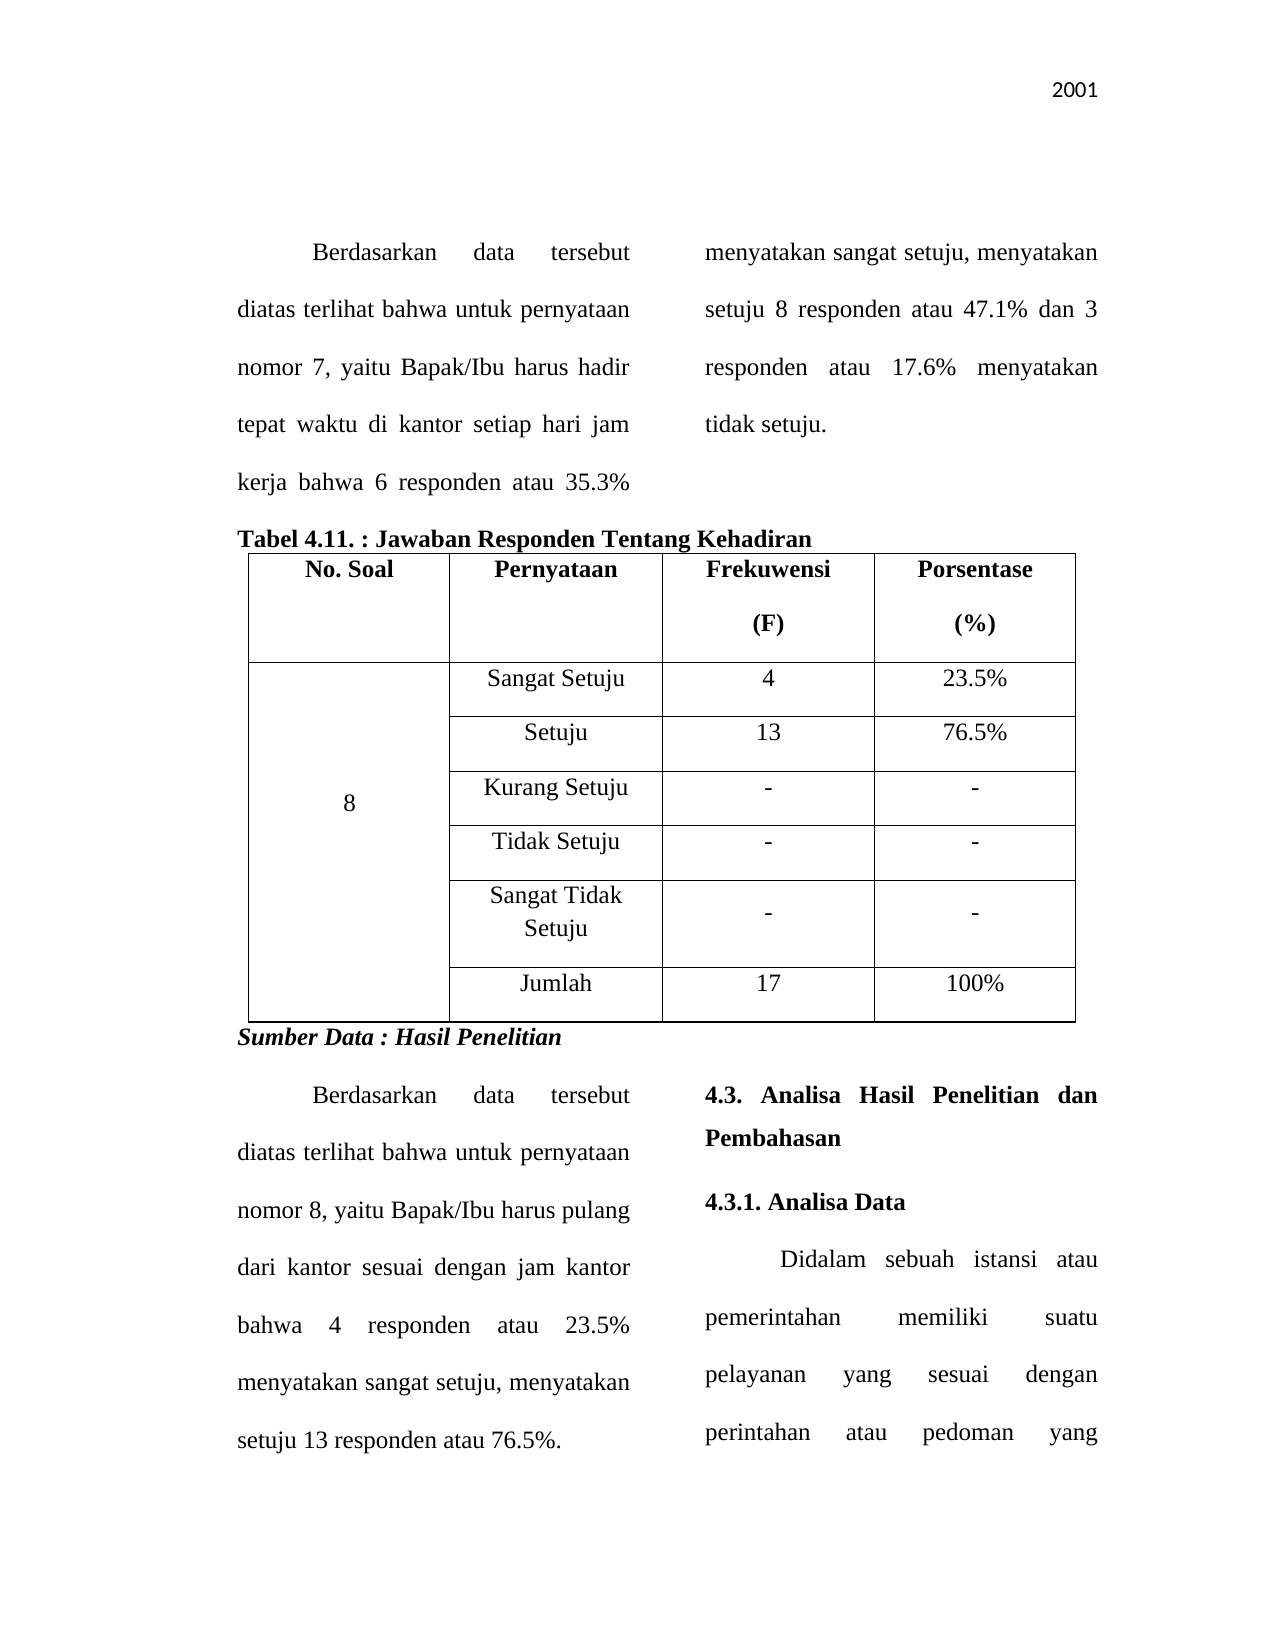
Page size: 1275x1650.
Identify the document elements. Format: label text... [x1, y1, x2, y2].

table_cell - [663, 881, 874, 967]
table_cell - [875, 772, 1075, 825]
text 4.3. Analisa Hasil Penelitian dan Pembahasan [705, 1080, 1098, 1152]
table_cell 76.5% [875, 717, 1075, 771]
table_cell Setuju [450, 717, 662, 771]
text Berdasarkan data tersebut diatas terlihat bahwa untuk pernyataan nomor 7, yaitu Bapak/Ibu harus hadir tepat waktu di kantor setiap hari jam kerja bahwa 6 responden atau 35.3% menyatakan sangat setuju, menyatakan setuju 8 responden atau 47.1% dan 3 responden atau 17.6% menyatakan tidak setuju. [237, 237, 630, 496]
text Tabel 4.11. : Jawaban Responden Tentang Kehadiran [237, 524, 1098, 553]
table_header Frekuwensi (F) [663, 554, 874, 662]
table_cell 100% [875, 968, 1075, 1021]
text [705, 1244, 1098, 1446]
table_cell - [663, 826, 874, 879]
text Berdasarkan data tersebut diatas terlihat bahwa untuk pernyataan nomor 8, yaitu Bapak/Ibu harus pulang dari kantor sesuai dengan jam kantor bahwa 4 responden atau 23.5% menyatakan sangat setuju, menyatakan setuju 13 responden atau 76.5%. [237, 1080, 630, 1454]
table_cell 8 [249, 663, 449, 1021]
text Sumber Data : Hasil Penelitian [237, 1022, 1098, 1051]
table_cell 4 [663, 663, 874, 716]
table_header Porsentase (%) [875, 554, 1075, 662]
table_cell - [663, 772, 874, 825]
table_cell 17 [663, 968, 874, 1021]
table_cell 23.5% [875, 663, 1075, 716]
text Berdasarkan data tersebut diatas terlihat bahwa untuk pernyataan nomor 7, yaitu Bapak/Ibu harus hadir tepat waktu di kantor setiap hari jam kerja bahwa 6 responden atau 35.3% menyatakan sangat setuju, menyatakan setuju 8 responden atau 47.1% dan 3 responden atau 17.6% menyatakan tidak setuju. [705, 237, 1098, 438]
text 4.3.1. Analisa Data [705, 1187, 1098, 1216]
table_cell Tidak Setuju [450, 826, 662, 879]
table_cell 13 [663, 717, 874, 771]
table_cell Kurang Setuju [450, 772, 662, 825]
table_cell Jumlah [450, 968, 662, 1021]
table_cell Sangat Setuju [450, 663, 662, 716]
table_cell - [875, 881, 1075, 967]
table_cell Sangat Tidak Setuju [450, 881, 662, 967]
table_header No. Soal [249, 554, 449, 662]
table_cell - [875, 826, 1075, 879]
table_header Pernyataan [450, 554, 662, 662]
